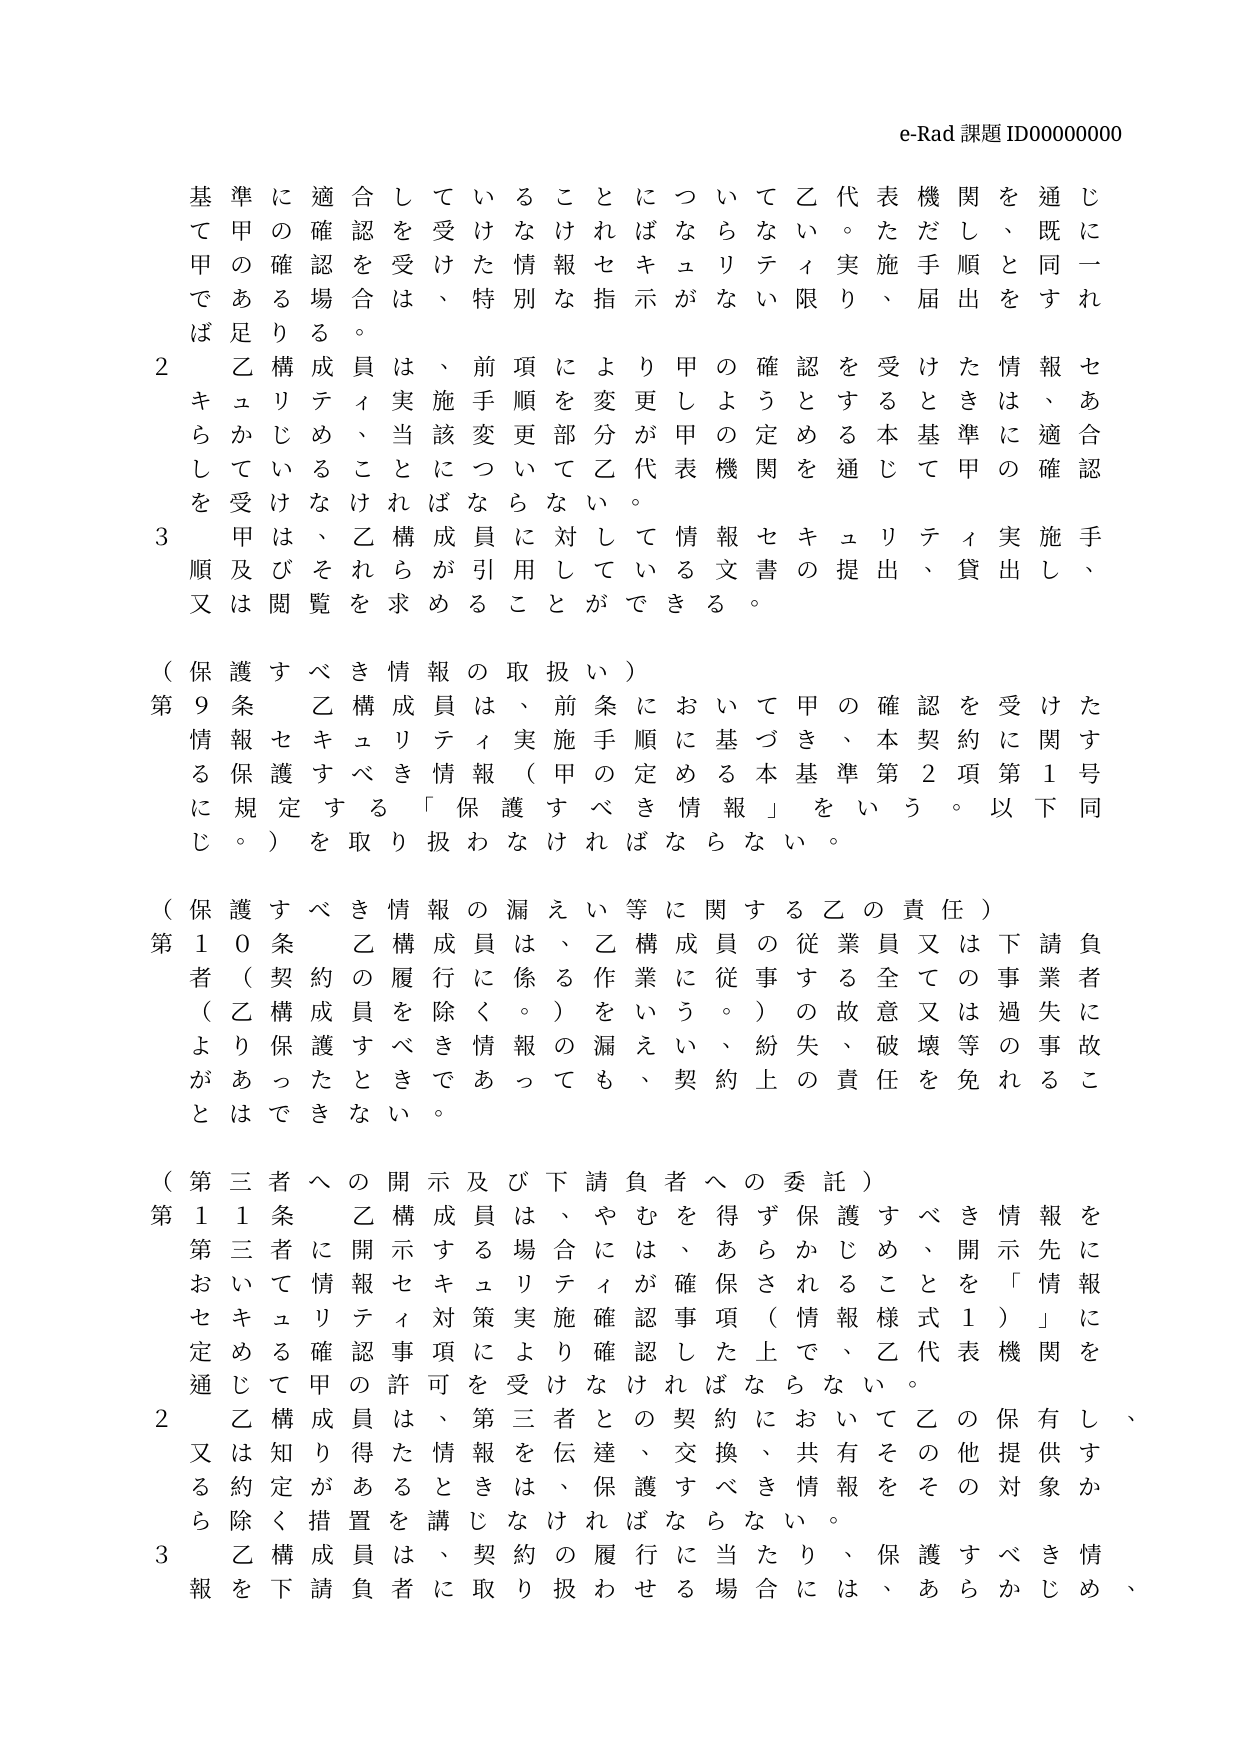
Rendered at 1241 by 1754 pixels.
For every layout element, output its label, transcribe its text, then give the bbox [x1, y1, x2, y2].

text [150, 1537, 1120, 1605]
text 第１０条 乙構成員は、乙構成員の従業員又は下請負者（契約の履行に係る作業に従事する全ての事業者（乙構成員を除く。）をいう。）の故意又は過失により保護すべき情報の漏えい、紛失、破壊等の事故があったときであっても、契約上の責任を免れることはできない。 [150, 926, 1120, 1129]
text （保護すべき情報の漏えい等に関する乙の責任） [150, 892, 1120, 926]
text 第１１条 乙構成員は、やむを得ず保護すべき情報を第三者に開示する場合には、あらかじめ、開示先において情報セキュリティが確保されることを「情報セキュリティ対策実施確認事項（情報様式１）」に定める確認事項により確認した上で、乙代表機関を通じて甲の許可を受けなければならない。 [150, 1197, 1120, 1401]
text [150, 178, 1120, 348]
text 第９条 乙構成員は、前条において甲の確認を受けた情報セキュリティ実施手順に基づき、本契約に関する保護すべき情報（甲の定める本基準第２項第１号に規定する「保護すべき情報」をいう。以下同じ。）を取り扱わなければならない。 [150, 688, 1120, 858]
text ２ 乙構成員は、前項により甲の確認を受けた情報セキュリティ実施手順を変更しようとするときは、あらかじめ、当該変更部分が甲の定める本基準に適合していることについて乙代表機関を通じて甲の確認を受けなければならない。 [150, 348, 1120, 518]
text （保護すべき情報の取扱い） [150, 654, 1120, 688]
text ３ 甲は、乙構成員に対して情報セキュリティ実施手順及びそれらが引用している文書の提出、貸出し、又は閲覧を求めることができる。 [150, 518, 1120, 620]
text （第三者への開示及び下請負者への委託） [150, 1163, 1120, 1197]
text ２ 乙構成員は、第三者との契約において乙の保有し、又は知り得た情報を伝達、交換、共有その他提供する約定があるときは、保護すべき情報をその対象から除く措置を講じなければならない。 [150, 1401, 1120, 1537]
